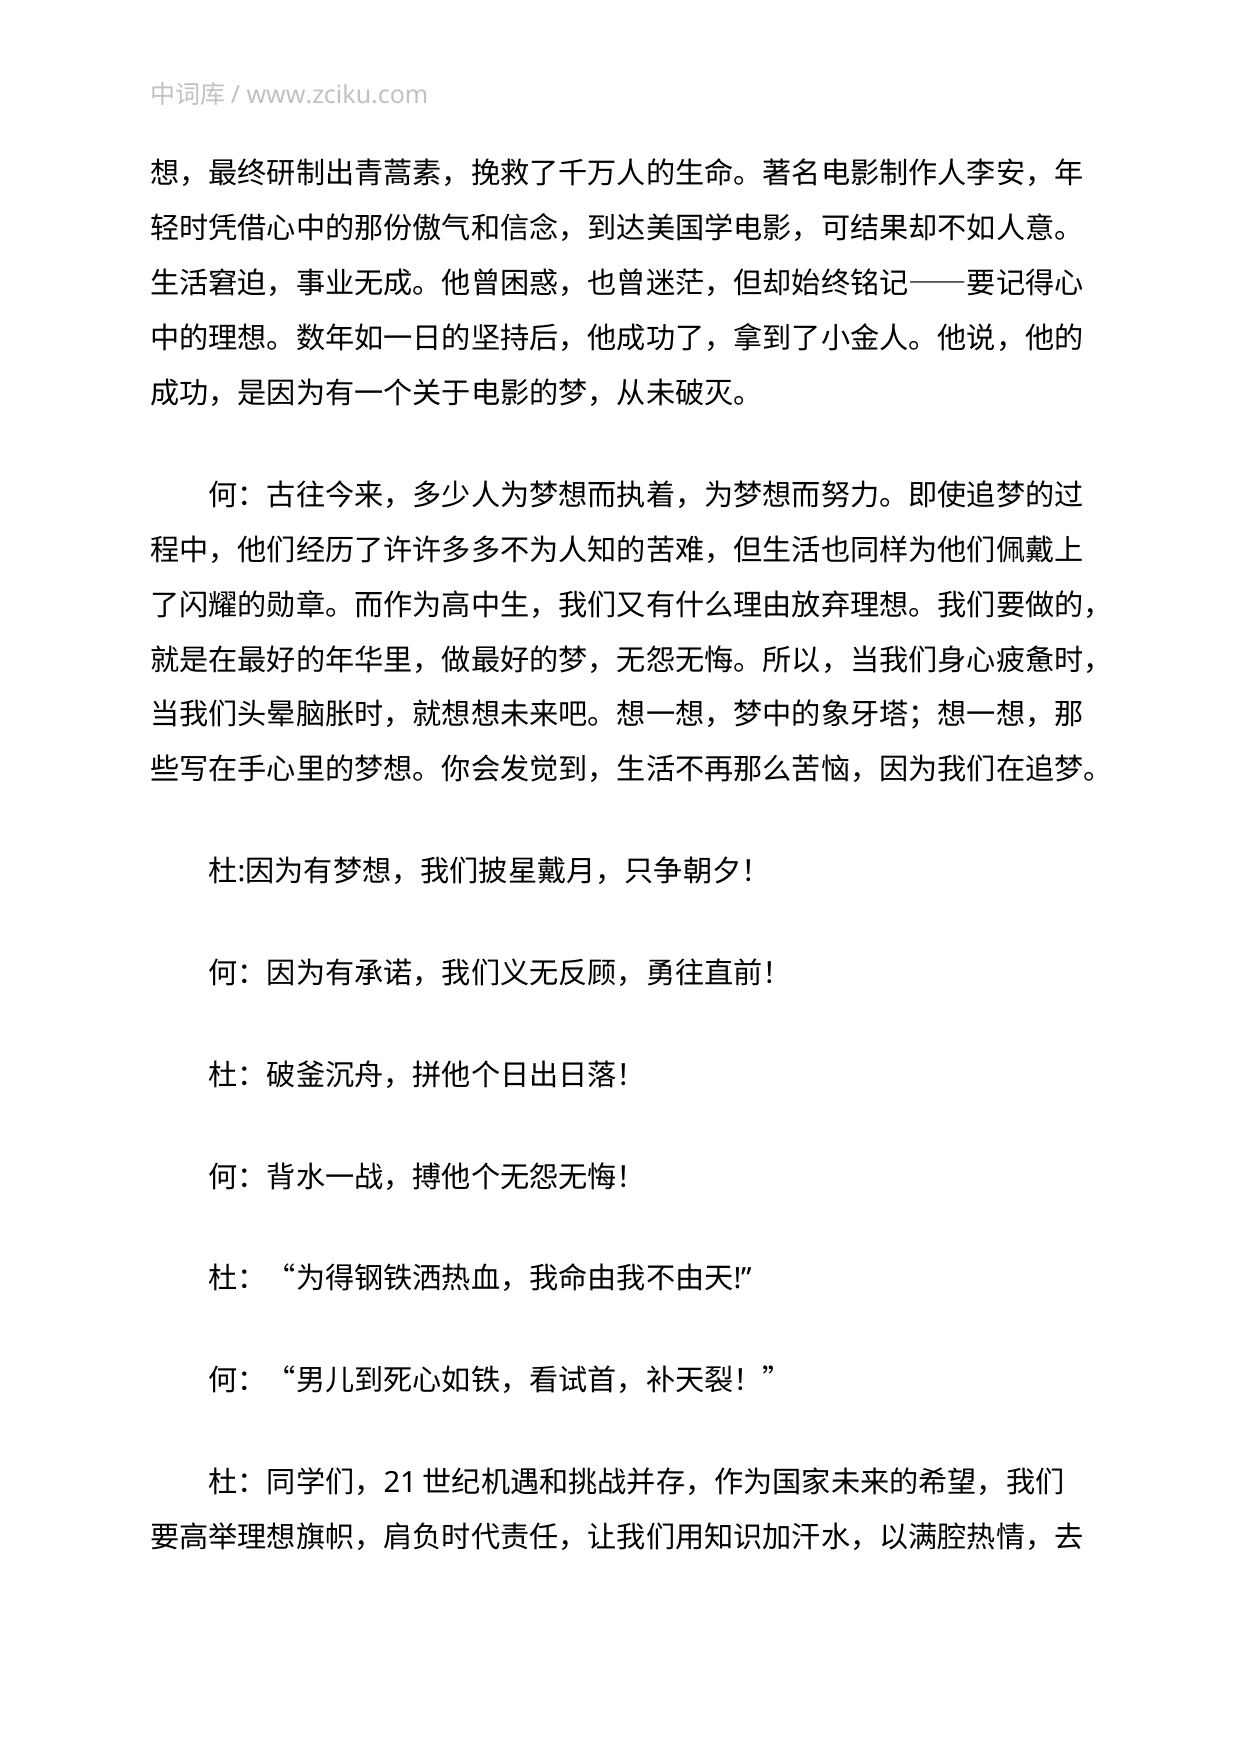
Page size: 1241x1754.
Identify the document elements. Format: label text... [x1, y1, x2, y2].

text 杜：破釜沉舟，拼他个日出日落！ [150, 1051, 1090, 1094]
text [150, 1459, 1090, 1556]
text 何：背水一战，搏他个无怨无悔！ [150, 1153, 1090, 1195]
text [150, 150, 1090, 412]
text 杜:因为有梦想，我们披星戴月，只争朝夕！ [150, 848, 1090, 890]
text 何：因为有承诺，我们义无反顾，勇往直前！ [150, 949, 1090, 992]
text 何：古往今来，多少人为梦想而执着，为梦想而努力。即使追梦的过程中，他们经历了许许多多不为人知的苦难，但生活也同样为他们佩戴上了闪耀的勋章。而作为高中生，我们又有什么理由放弃理想。我们要做的，就是在最好的年华里，做最好的梦，无怨无悔。所以，当我们身心疲惫时，当我们头晕脑胀时，就想想未来吧。想一想，梦中的象牙塔；想一想，那些写在手心里的梦想。你会发觉到，生活不再那么苦恼，因为我们在追梦。 [150, 471, 1090, 788]
text 杜：“为得钢铁洒热血，我命由我不由天!” [150, 1255, 1090, 1297]
text 何：“男儿到死心如铁，看试首，补天裂！” [150, 1357, 1090, 1399]
